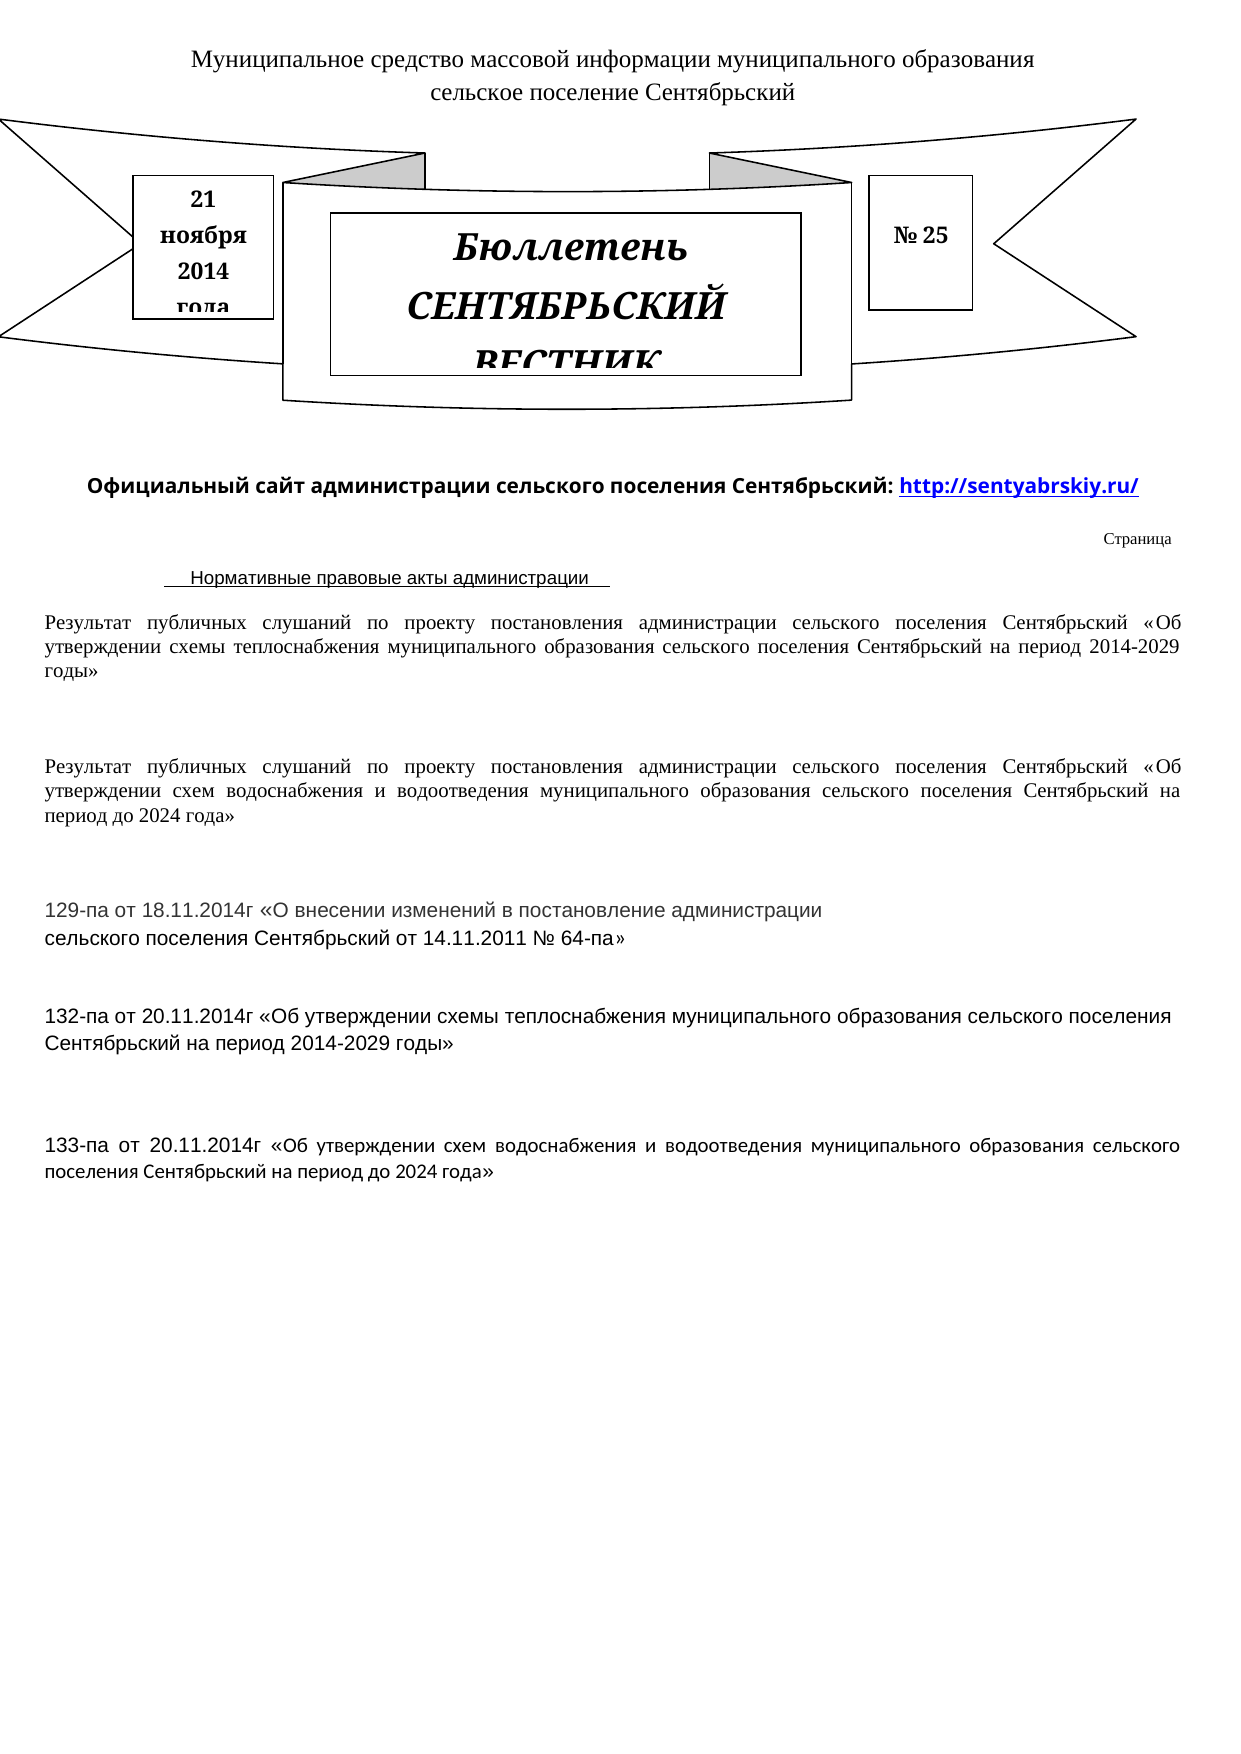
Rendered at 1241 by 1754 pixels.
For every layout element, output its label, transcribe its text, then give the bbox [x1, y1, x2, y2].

text сельское поселение Сентябрьский [44, 77, 1181, 106]
text Нормативные правовые акты администрации [44, 567, 1172, 588]
text Муниципальное средство массовой информации муниципального образования [44, 44, 1181, 73]
text Результат публичных слушаний по проекту постановления администрации сельского поселения Сентябрьский «Об утверждении схемы теплоснабжения муниципального образования сельского поселения Сентябрьский на период 2014-2029 годы» [44, 610, 1181, 682]
text сельского поселения Сентябрьский от 14.11.2011 № 64-па» [44, 923, 1181, 951]
text Страница [44, 528, 1172, 548]
text 129-па от 18.11.2014г «О внесении изменений в постановление администрации [44, 896, 1181, 923]
text Результат публичных слушаний по проекту постановления администрации сельского поселения Сентябрьский «Об утверждении схем водоснабжения и водоотведения муниципального образования сельского поселения Сентябрьский на период до 2024 года» [44, 754, 1181, 827]
text Официальный сайт администрации сельского поселения Сентябрьский: http://sentyabrskiy.ru/ [44, 472, 1181, 500]
text 132-па от 20.11.2014г «Об утверждении схемы теплоснабжения муниципального образования сельского поселения Сентябрьский на период 2014-2029 годы» [44, 1004, 1181, 1055]
text 133-па от 20.11.2014г «Об утверждении схем водоснабжения и водоотведения муниципального образования сельского поселения Сентябрьский на период до 2024 года» [44, 1132, 1181, 1183]
